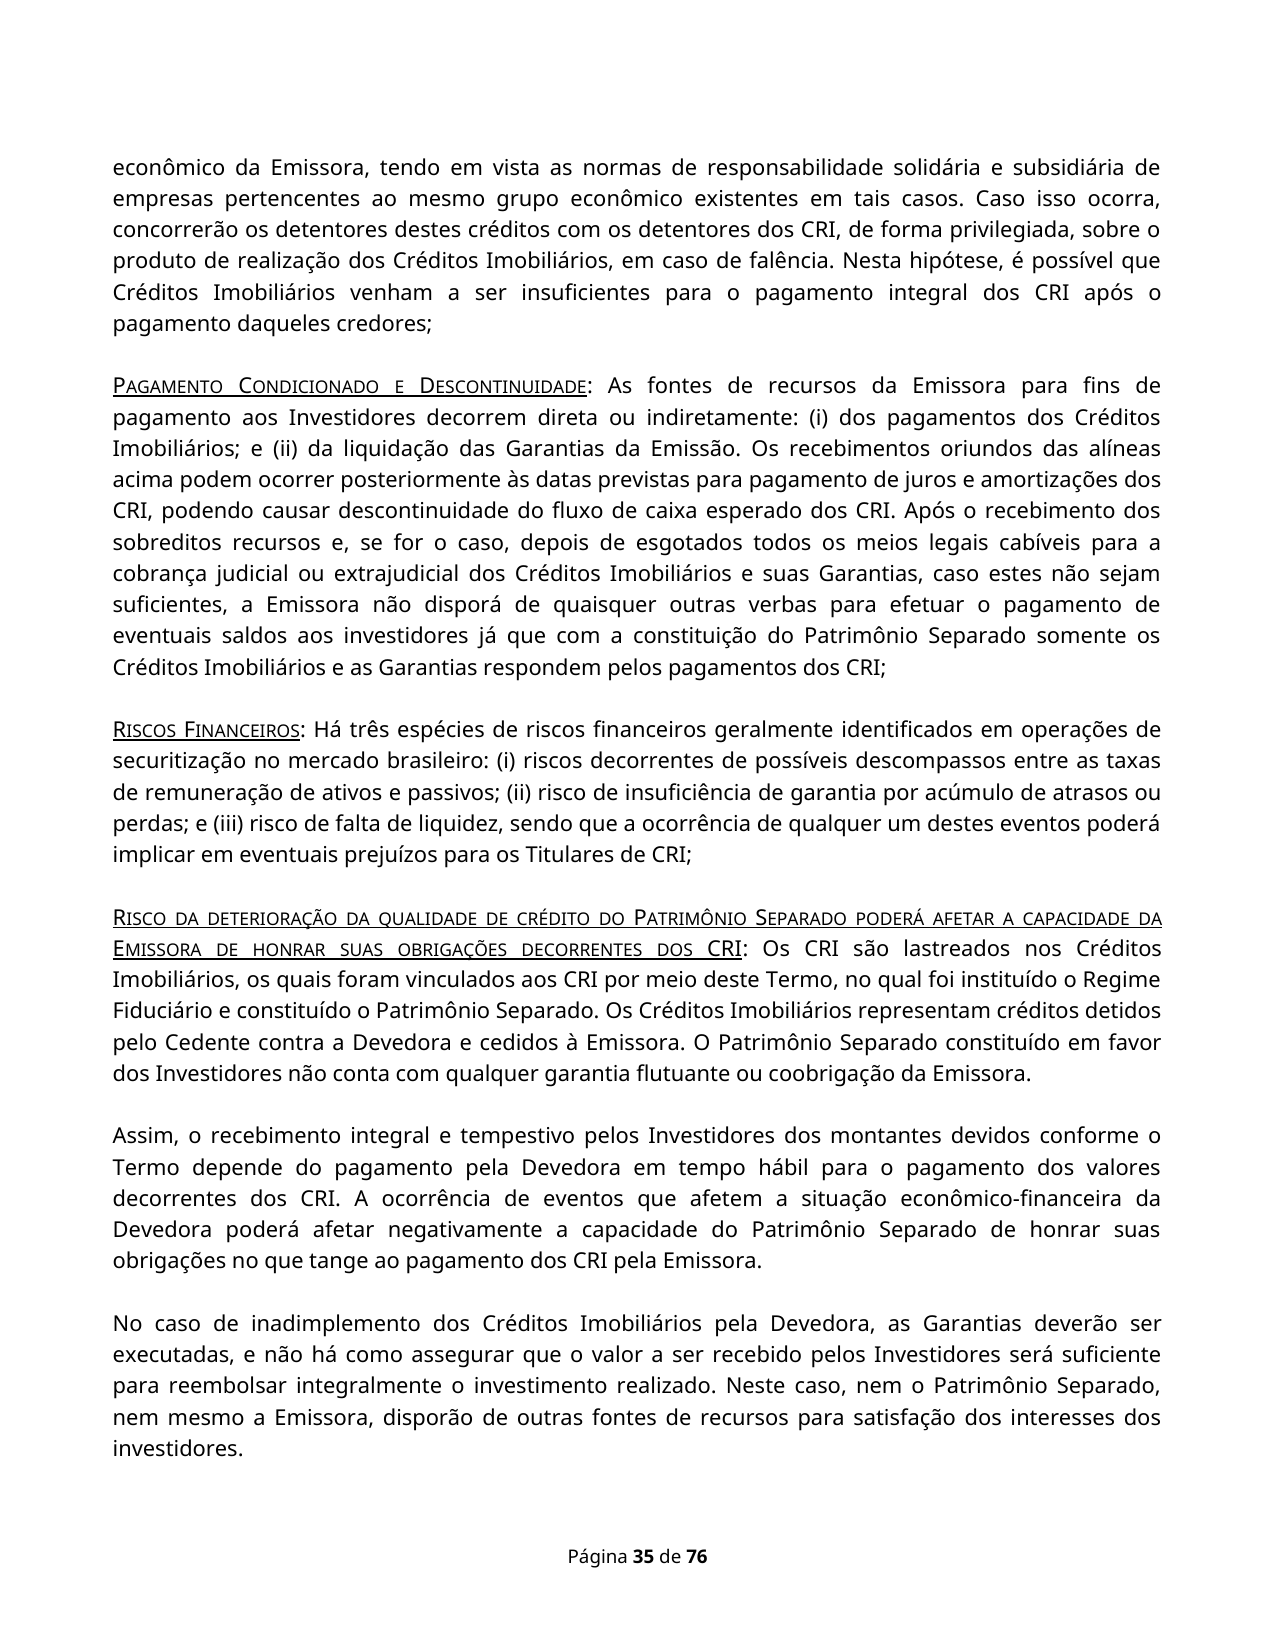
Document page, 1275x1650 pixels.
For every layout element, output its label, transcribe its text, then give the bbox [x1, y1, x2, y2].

text Risco da deterioração da qualidade de crédito do Patrimônio Separado poderá afetar a capacidade da Emissora de honrar suas obrigações decorrentes dos CRI: Os CRI são lastreados nos Créditos Imobiliários, os quais foram vinculados aos CRI por meio deste Termo, no qual foi instituído o Regime Fiduciário e constituído o Patrimônio Separado. Os Créditos Imobiliários representam créditos detidos pelo Cedente contra a Devedora e cedidos à Emissora. O Patrimônio Separado constituído em favor dos Investidores não conta com qualquer garantia flutuante ou coobrigação da Emissora. [112, 928, 1162, 1087]
text No caso de inadimplemento dos Créditos Imobiliários pela Devedora, as Garantias deverão ser executadas, e não há como assegurar que o valor a ser recebido pelos Investidores será suficiente para reembolsar integralmente o investimento realizado. Neste caso, nem o Patrimônio Separado, nem mesmo a Emissora, disporão de outras fontes de recursos para satisfação dos interesses dos investidores. [112, 1306, 1162, 1462]
text Riscos Financeiros: Há três espécies de riscos financeiros geralmente identificados em operações de securitização no mercado brasileiro: (i) riscos decorrentes de possíveis descompassos entre as taxas de remuneração de ativos e passivos; (ii) risco de insuficiência de garantia por acúmulo de atrasos ou perdas; e (iii) risco de falta de liquidez, sendo que a ocorrência de qualquer um destes eventos poderá implicar em eventuais prejuízos para os Titulares de CRI; [112, 712, 1162, 869]
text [112, 150, 1162, 337]
text Pagamento Condicionado e Descontinuidade: As fontes de recursos da Emissora para fins de pagamento aos Investidores decorrem direta ou indiretamente: (i) dos pagamentos dos Créditos Imobiliários; e (ii) da liquidação das Garantias da Emissão. Os recebimentos oriundos das alíneas acima podem ocorrer posteriormente às datas previstas para pagamento de juros e amortizações dos CRI, podendo causar descontinuidade do fluxo de caixa esperado dos CRI. Após o recebimento dos sobreditos recursos e, se for o caso, depois de esgotados todos os meios legais cabíveis para a cobrança judicial ou extrajudicial dos Créditos Imobiliários e suas Garantias, caso estes não sejam suficientes, a Emissora não disporá de quaisquer outras verbas para efetuar o pagamento de eventuais saldos aos investidores já que com a constituição do Patrimônio Separado somente os Créditos Imobiliários e as Garantias respondem pelos pagamentos dos CRI; [112, 369, 1162, 681]
text Assim, o recebimento integral e tempestivo pelos Investidores dos montantes devidos conforme o Termo depende do pagamento pela Devedora em tempo hábil para o pagamento dos valores decorrentes dos CRI. A ocorrência de eventos que afetem a situação econômico-financeira da Devedora poderá afetar negativamente a capacidade do Patrimônio Separado de honrar suas obrigações no que tange ao pagamento dos CRI pela Emissora. [112, 1119, 1162, 1275]
